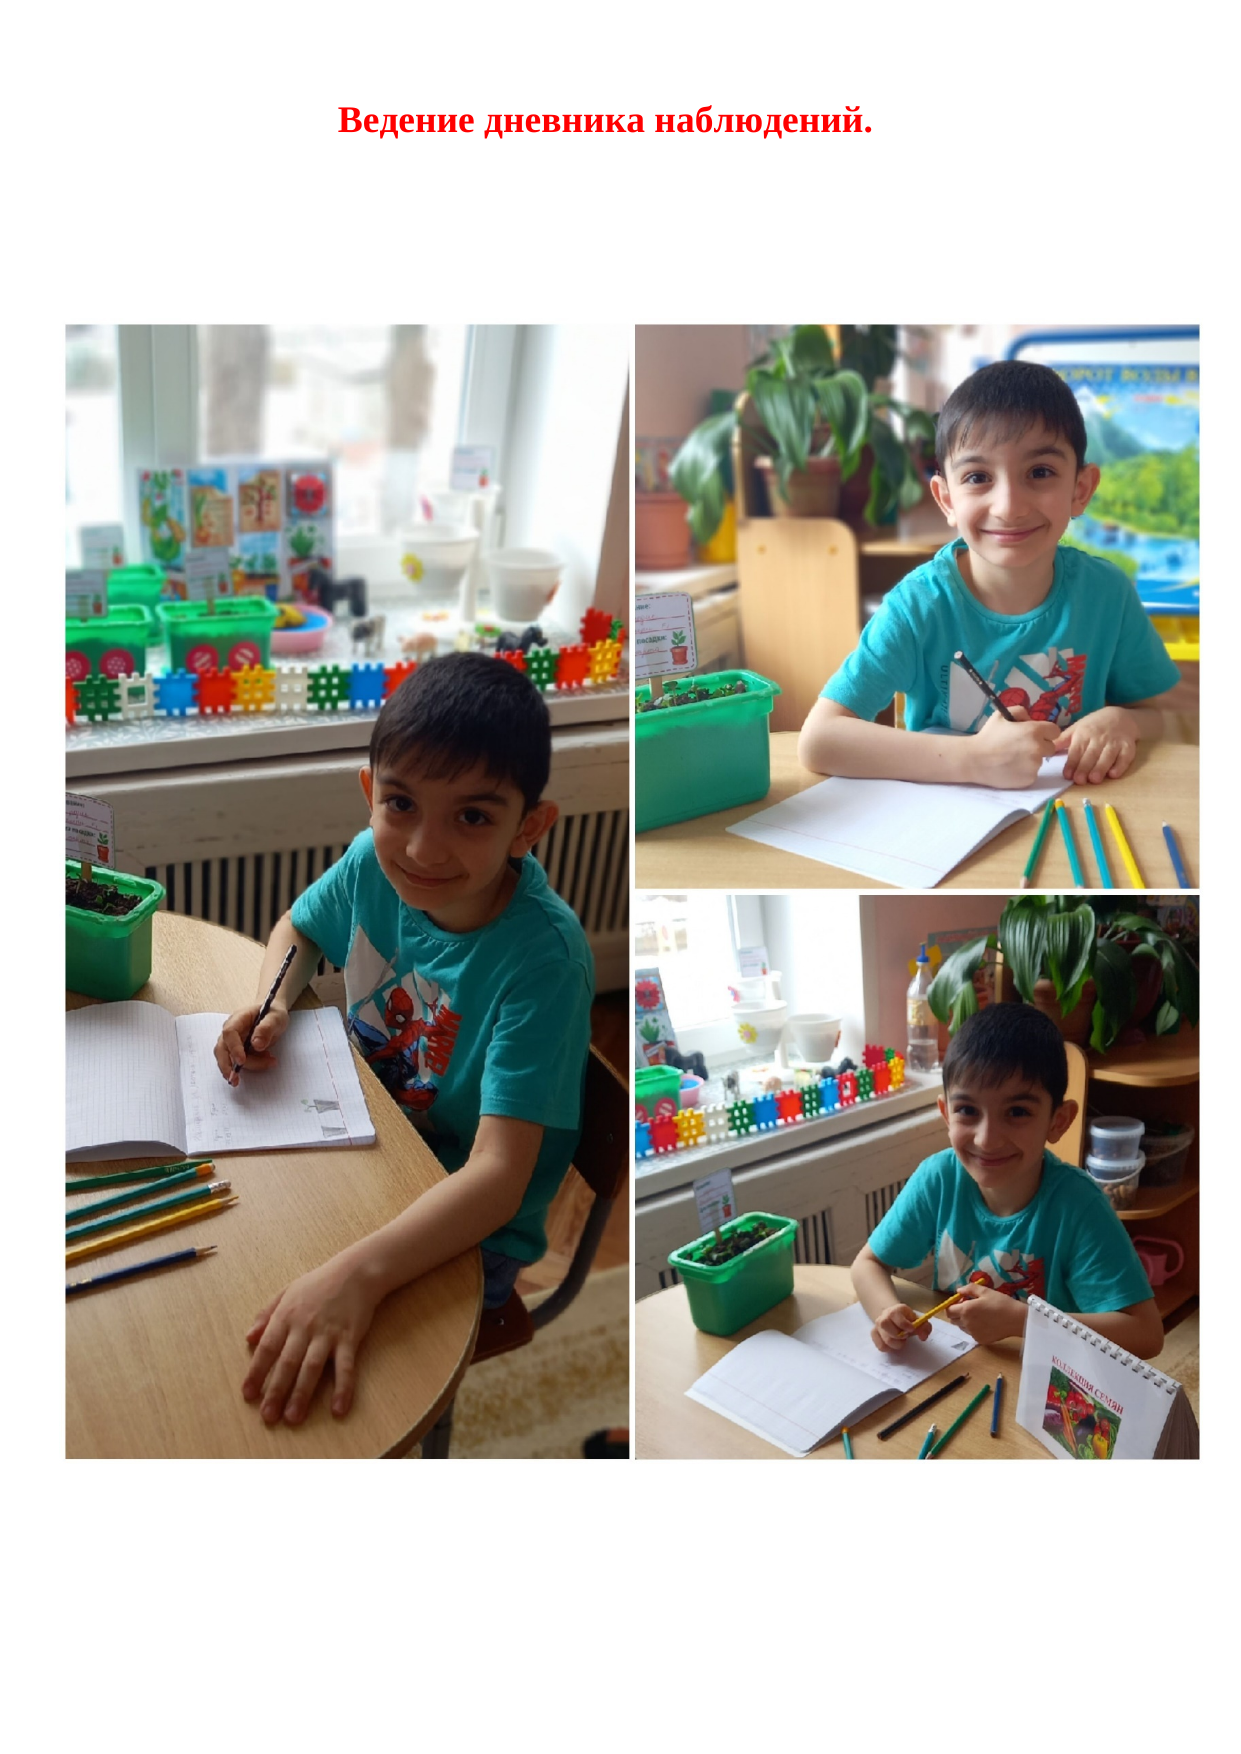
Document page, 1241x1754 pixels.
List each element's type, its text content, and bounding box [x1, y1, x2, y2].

picture [59, 318, 1204, 1464]
text Ведение дневника наблюдений. [59, 97, 1152, 140]
